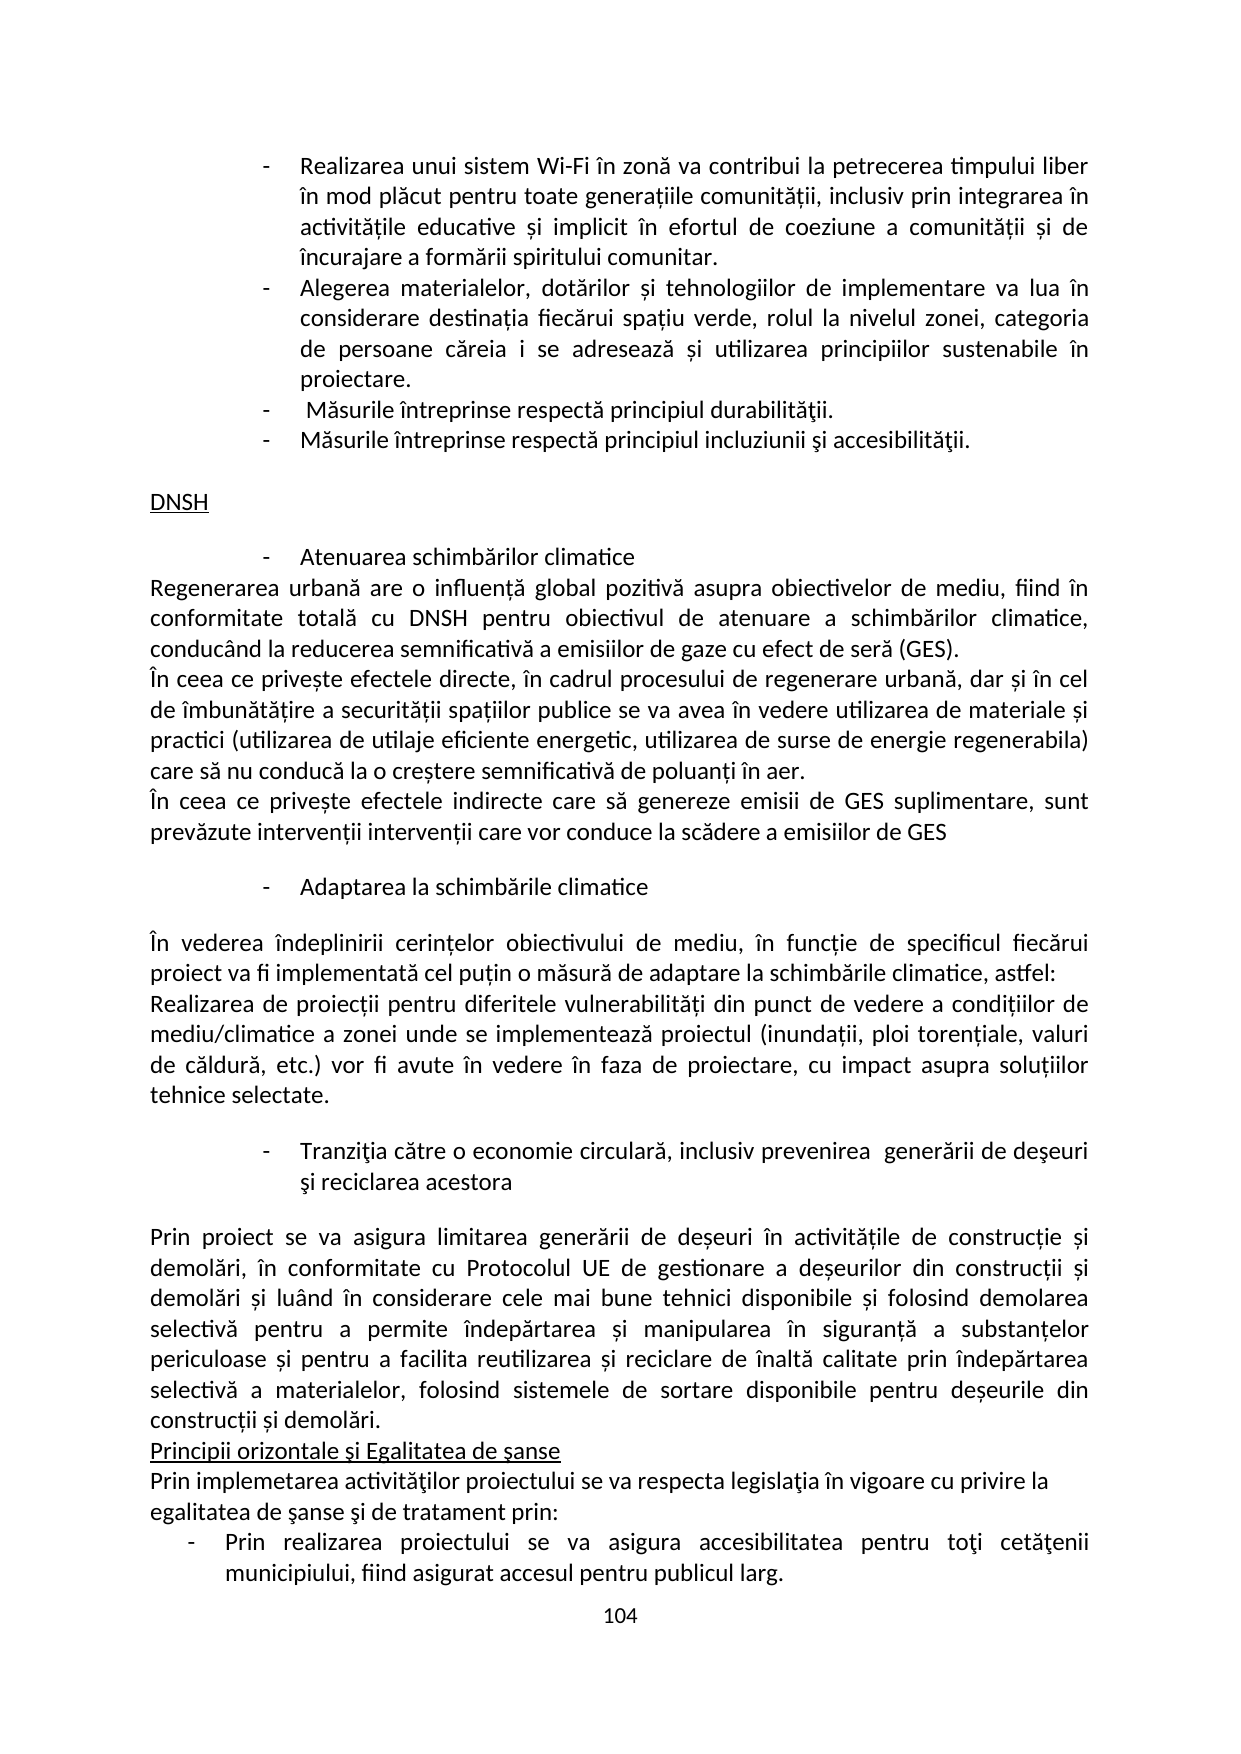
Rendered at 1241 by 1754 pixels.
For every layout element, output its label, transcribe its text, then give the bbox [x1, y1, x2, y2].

list Atenuarea schimbărilor climatice [262, 541, 1090, 572]
list Măsurile întreprinse respectă principiul durabilităţii. [262, 394, 1090, 425]
list Prin realizarea proiectului se va asigura accesibilitatea pentru toţi cetăţenii municipiului, fiind asigurat accesul pentru publicul larg. [187, 1526, 1090, 1587]
list Tranziţia către o economie circulară, inclusiv prevenirea generării de deşeuri şi reciclarea acestora [262, 1135, 1090, 1196]
text Regenerarea urbană are o influență global pozitivă asupra obiectivelor de mediu, fiind în conformitate totală cu DNSH pentru obiectivul de atenuare a schimbărilor climatice, conducând la reducerea semnificativă a emisiilor de gaze cu efect de seră (GES). [150, 572, 1090, 663]
list Alegerea materialelor, dotărilor și tehnologiilor de implementare va lua în considerare destinația fiecărui spațiu verde, rolul la nivelul zonei, categoria de persoane căreia i se adresează și utilizarea principiilor sustenabile în proiectare. [262, 272, 1090, 394]
text În ceea ce privește efectele indirecte care să genereze emisii de GES suplimentare, sunt prevăzute intervenții intervenții care vor conduce la scădere a emisiilor de GES [150, 785, 1090, 846]
text Prin implemetarea activităţilor proiectului se va respecta legislaţia în vigoare cu privire la egalitatea de şanse şi de tratament prin: [150, 1465, 1090, 1526]
text Realizarea de proiecții pentru diferitele vulnerabilități din punct de vedere a condițiilor de mediu/climatice a zonei unde se implementează proiectul (inundații, ploi torențiale, valuri de căldură, etc.) vor fi avute în vedere în faza de proiectare, cu impact asupra soluțiilor tehnice selectate. [150, 988, 1090, 1110]
text Principii orizontale şi Egalitatea de şanse [150, 1435, 1090, 1465]
text În ceea ce privește efectele directe, în cadrul procesului de regenerare urbană, dar și în cel de îmbunătățire a securității spațiilor publice se va avea în vedere utilizarea de materiale și practici (utilizarea de utilaje eficiente energetic, utilizarea de surse de energie regenerabila) care să nu conducă la o creștere semnificativă de poluanți în aer. [150, 663, 1090, 785]
list Realizarea unui sistem Wi-Fi în zonă va contribui la petrecerea timpului liber în mod plăcut pentru toate generațiile comunității, inclusiv prin integrarea în activitățile educative și implicit în efortul de coeziune a comunității și de încurajare a formării spiritului comunitar. [262, 150, 1090, 272]
text Prin proiect se va asigura limitarea generării de deșeuri în activitățile de construcție și demolări, în conformitate cu Protocolul UE de gestionare a deșeurilor din construcții și demolări și luând în considerare cele mai bune tehnici disponibile și folosind demolarea selectivă pentru a permite îndepărtarea și manipularea în siguranță a substanțelor periculoase și pentru a facilita reutilizarea și reciclare de înaltă calitate prin îndepărtarea selectivă a materialelor, folosind sistemele de sortare disponibile pentru deșeurile din construcții și demolări. [150, 1221, 1090, 1435]
list Adaptarea la schimbările climatice [262, 871, 1090, 902]
list Măsurile întreprinse respectă principiul incluziunii şi accesibilităţii. [262, 425, 1090, 455]
text DNSH [150, 486, 1090, 516]
text În vederea îndeplinirii cerințelor obiectivului de mediu, în funcție de specificul fiecărui proiect va fi implementată cel puțin o măsură de adaptare la schimbările climatice, astfel: [150, 927, 1090, 988]
